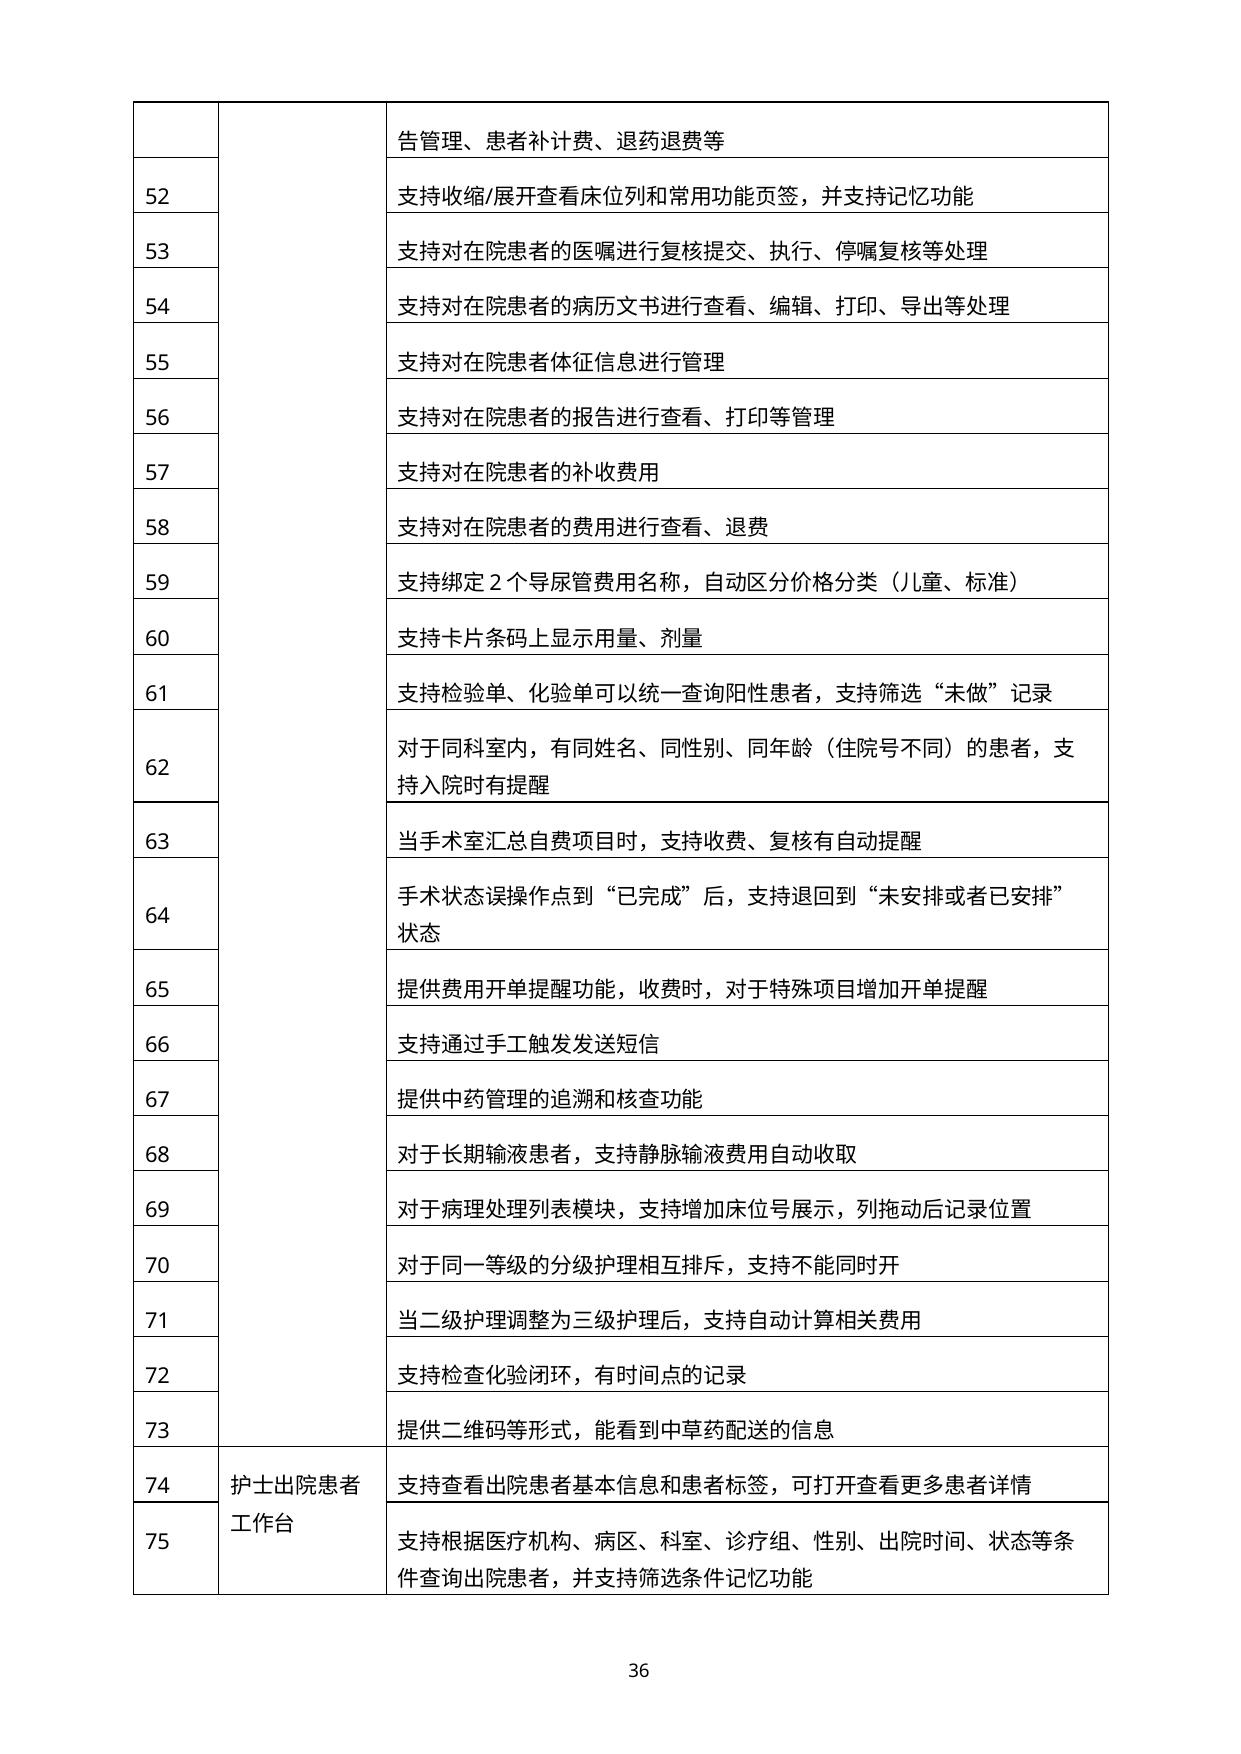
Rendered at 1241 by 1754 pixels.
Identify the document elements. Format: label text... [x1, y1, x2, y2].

table_cell 支持对在院患者的补收费用 [387, 434, 1108, 488]
table_cell 支持对在院患者的病历文书进行查看、编辑、打印、导出等处理 [387, 268, 1108, 322]
table_cell 62 [134, 710, 218, 801]
table_cell 对于同一等级的分级护理相互排斥，支持不能同时开 [387, 1226, 1108, 1281]
table_cell 支持检验单、化验单可以统一查询阳性患者，支持筛选“未做”记录 [387, 655, 1108, 709]
table_cell 支持收缩/展开查看床位列和常用功能页签，并支持记忆功能 [387, 158, 1108, 212]
table_cell 53 [134, 213, 218, 267]
table_cell 支持检查化验闭环，有时间点的记录 [387, 1337, 1108, 1391]
table_cell 73 [134, 1392, 218, 1446]
table_cell 58 [134, 489, 218, 543]
table_cell 72 [134, 1337, 218, 1391]
table_cell 对于同科室内，有同姓名、同性别、同年龄（住院号不同）的患者，支持入院时有提醒 [387, 710, 1108, 801]
table_cell 支持通过手工触发发送短信 [387, 1006, 1108, 1060]
table_cell 54 [134, 268, 218, 322]
table_cell 支持根据医疗机构、病区、科室、诊疗组、性别、出院时间、状态等条件查询出院患者，并支持筛选条件记忆功能 [387, 1503, 1108, 1594]
table_cell 当二级护理调整为三级护理后，支持自动计算相关费用 [387, 1282, 1108, 1336]
table_cell 提供中药管理的追溯和核查功能 [387, 1061, 1108, 1115]
table_cell 56 [134, 379, 218, 433]
table_cell 60 [134, 599, 218, 653]
table_cell 74 [134, 1447, 218, 1501]
table_cell 69 [134, 1171, 218, 1225]
table_cell 71 [134, 1282, 218, 1336]
table_cell 57 [134, 434, 218, 488]
table_cell 支持对在院患者的报告进行查看、打印等管理 [387, 379, 1108, 433]
table_cell 64 [134, 858, 218, 949]
table_cell 支持卡片条码上显示用量、剂量 [387, 599, 1108, 653]
table_cell 支持对在院患者的费用进行查看、退费 [387, 489, 1108, 543]
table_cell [387, 103, 1108, 157]
table_cell 63 [134, 803, 218, 857]
table_cell 61 [134, 655, 218, 709]
table_cell 支持对在院患者的医嘱进行复核提交、执行、停嘱复核等处理 [387, 213, 1108, 267]
table_cell 对于病理处理列表模块，支持增加床位号展示，列拖动后记录位置 [387, 1171, 1108, 1225]
table_cell 65 [134, 950, 218, 1004]
table_cell 支持对在院患者体征信息进行管理 [387, 323, 1108, 377]
table_cell 支持查看出院患者基本信息和患者标签，可打开查看更多患者详情 [387, 1447, 1108, 1501]
table_cell 提供费用开单提醒功能，收费时，对于特殊项目增加开单提醒 [387, 950, 1108, 1004]
table_cell 59 [134, 544, 218, 598]
table_cell 手术状态误操作点到“已完成”后，支持退回到“未安排或者已安排”状态 [387, 858, 1108, 949]
table_cell 支持绑定2个导尿管费用名称，自动区分价格分类（儿童、标准） [387, 544, 1108, 598]
table_cell 当手术室汇总自费项目时，支持收费、复核有自动提醒 [387, 803, 1108, 857]
table_cell 护士出院患者工作台 [219, 1447, 386, 1594]
table_cell 51 [134, 103, 218, 157]
table_cell 75 [134, 1503, 218, 1594]
table_cell 对于长期输液患者，支持静脉输液费用自动收取 [387, 1116, 1108, 1170]
table_cell 67 [134, 1061, 218, 1115]
table_cell 52 [134, 158, 218, 212]
table_cell 55 [134, 323, 218, 377]
table_cell 70 [134, 1226, 218, 1281]
table_cell 68 [134, 1116, 218, 1170]
table_cell 66 [134, 1006, 218, 1060]
table_cell 提供二维码等形式，能看到中草药配送的信息 [387, 1392, 1108, 1446]
